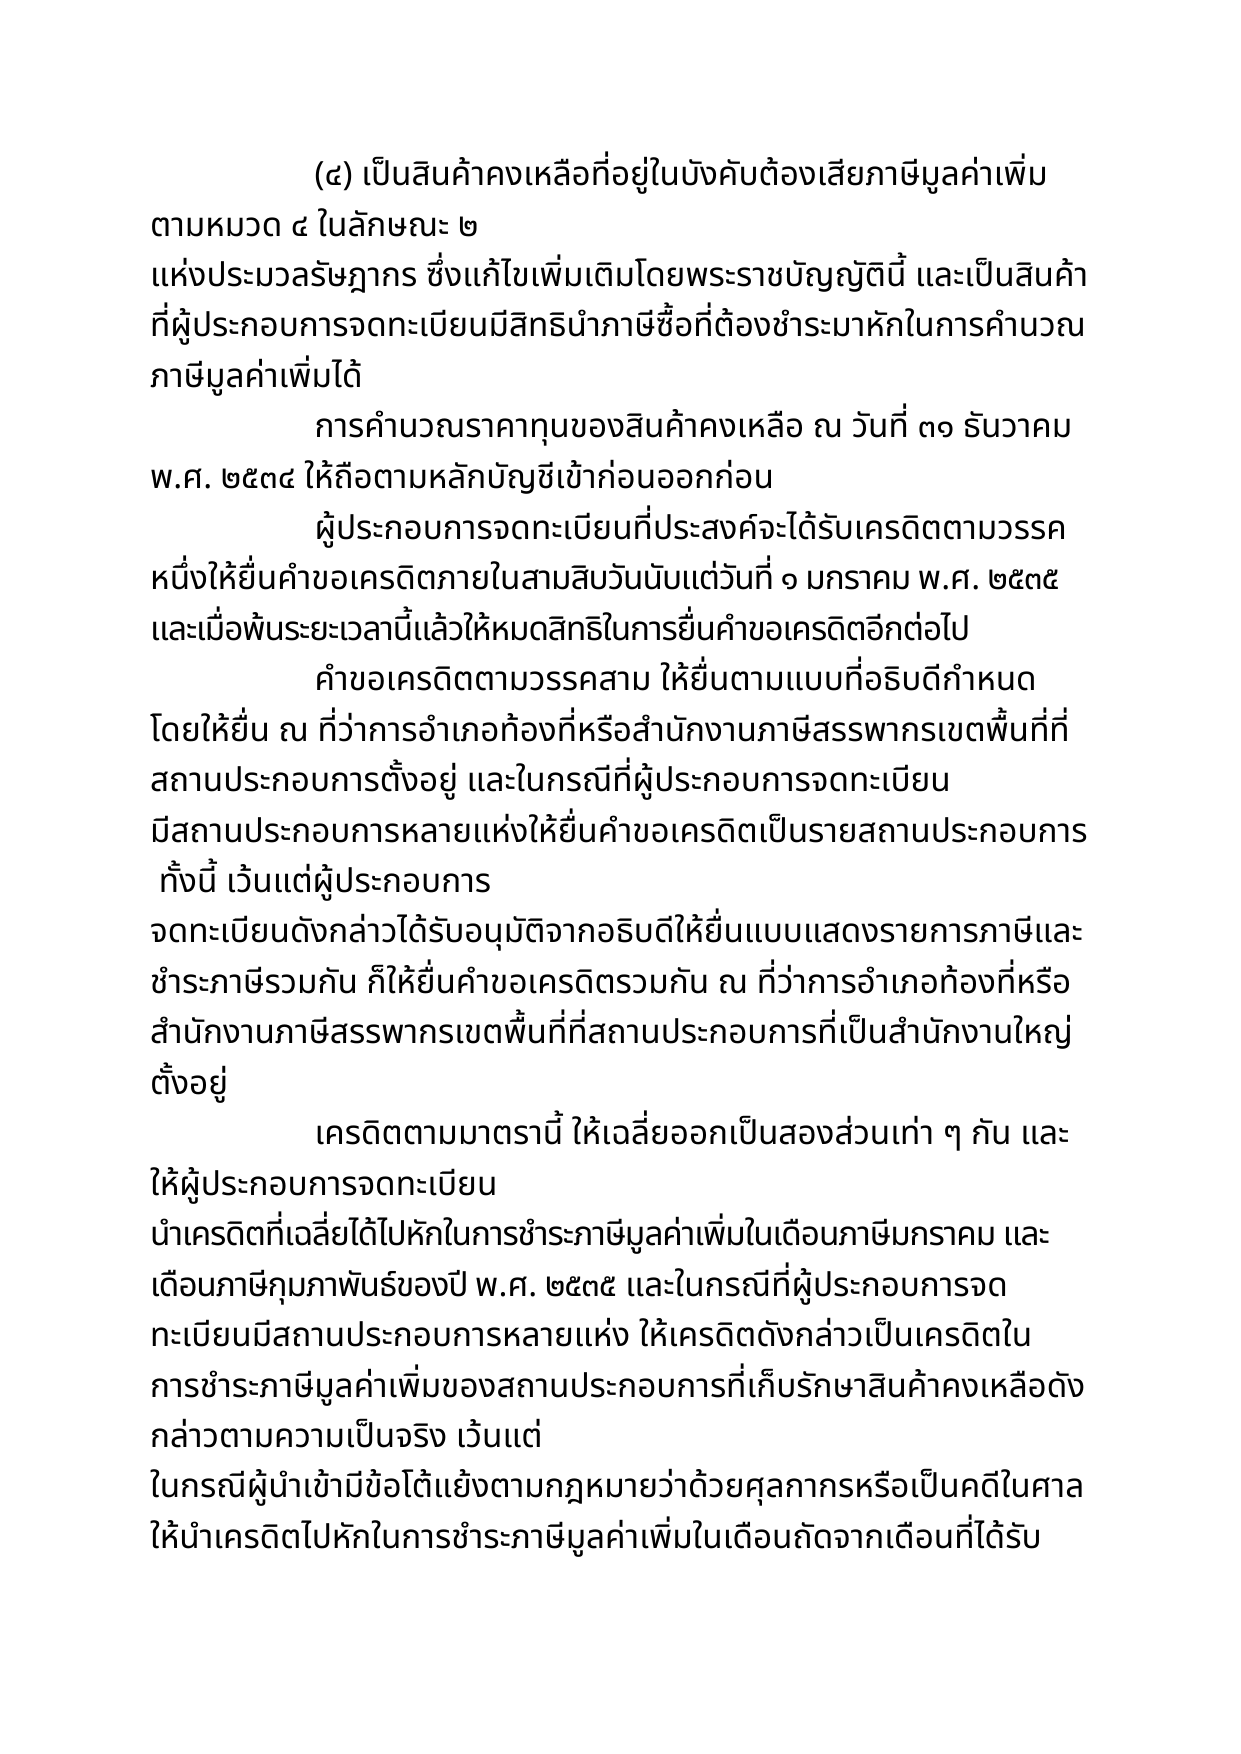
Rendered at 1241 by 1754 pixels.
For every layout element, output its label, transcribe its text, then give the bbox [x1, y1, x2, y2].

text การคำนวณราคาทุนของสินค้าคงเหลือ ณ วันที่ ๓๑ ธันวาคม พ.ศ. ๒๕๓๔ ให้ถือตามหลักบัญชีเข้าก่อนออกก่อน [150, 402, 1090, 503]
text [150, 1109, 1090, 1563]
text (๔) เป็นสินค้าคงเหลือที่อยู่ในบังคับต้องเสียภาษีมูลค่าเพิ่มตามหมวด ๔ ในลักษณะ ๒ แห่งประมวลรัษฎากร ซึ่งแก้ไขเพิ่มเติมโดยพระราชบัญญัตินี้ และเป็นสินค้าที่ผู้ประกอบการจดทะเบียนมีสิทธินำภาษีซื้อที่ต้องชำระมาหักในการคำนวณภาษีมูลค่าเพิ่มได้ [150, 150, 1090, 402]
text คำขอเครดิตตามวรรคสาม ให้ยื่นตามแบบที่อธิบดีกำหนด โดยให้ยื่น ณ ที่ว่าการอำเภอท้องที่หรือสำนักงานภาษีสรรพากรเขตพื้นที่ที่สถานประกอบการตั้งอยู่ และในกรณีที่ผู้ประกอบการจดทะเบียน มีสถานประกอบการหลายแห่งให้ยื่นคำขอเครดิตเป็นรายสถานประกอบการ ทั้งนี้ เว้นแต่ผู้ประกอบการ จดทะเบียนดังกล่าวได้รับอนุมัติจากอธิบดีให้ยื่นแบบแสดงรายการภาษีและชำระภาษีรวมกัน ก็ให้ยื่นคำขอเครดิตรวมกัน ณ ที่ว่าการอำเภอท้องที่หรือสำนักงานภาษีสรรพากรเขตพื้นที่ที่สถานประกอบการที่เป็นสำนักงานใหญ่ตั้งอยู่ [150, 655, 1090, 1109]
text ผู้ประกอบการจดทะเบียนที่ประสงค์จะได้รับเครดิตตามวรรคหนึ่งให้ยื่นคำขอเครดิตภายในสามสิบวันนับแต่วันที่ ๑ มกราคม พ.ศ. ๒๕๓๕ และเมื่อพ้นระยะเวลานี้แล้วให้หมดสิทธิในการยื่นคำขอเครดิตอีกต่อไป [150, 503, 1090, 655]
